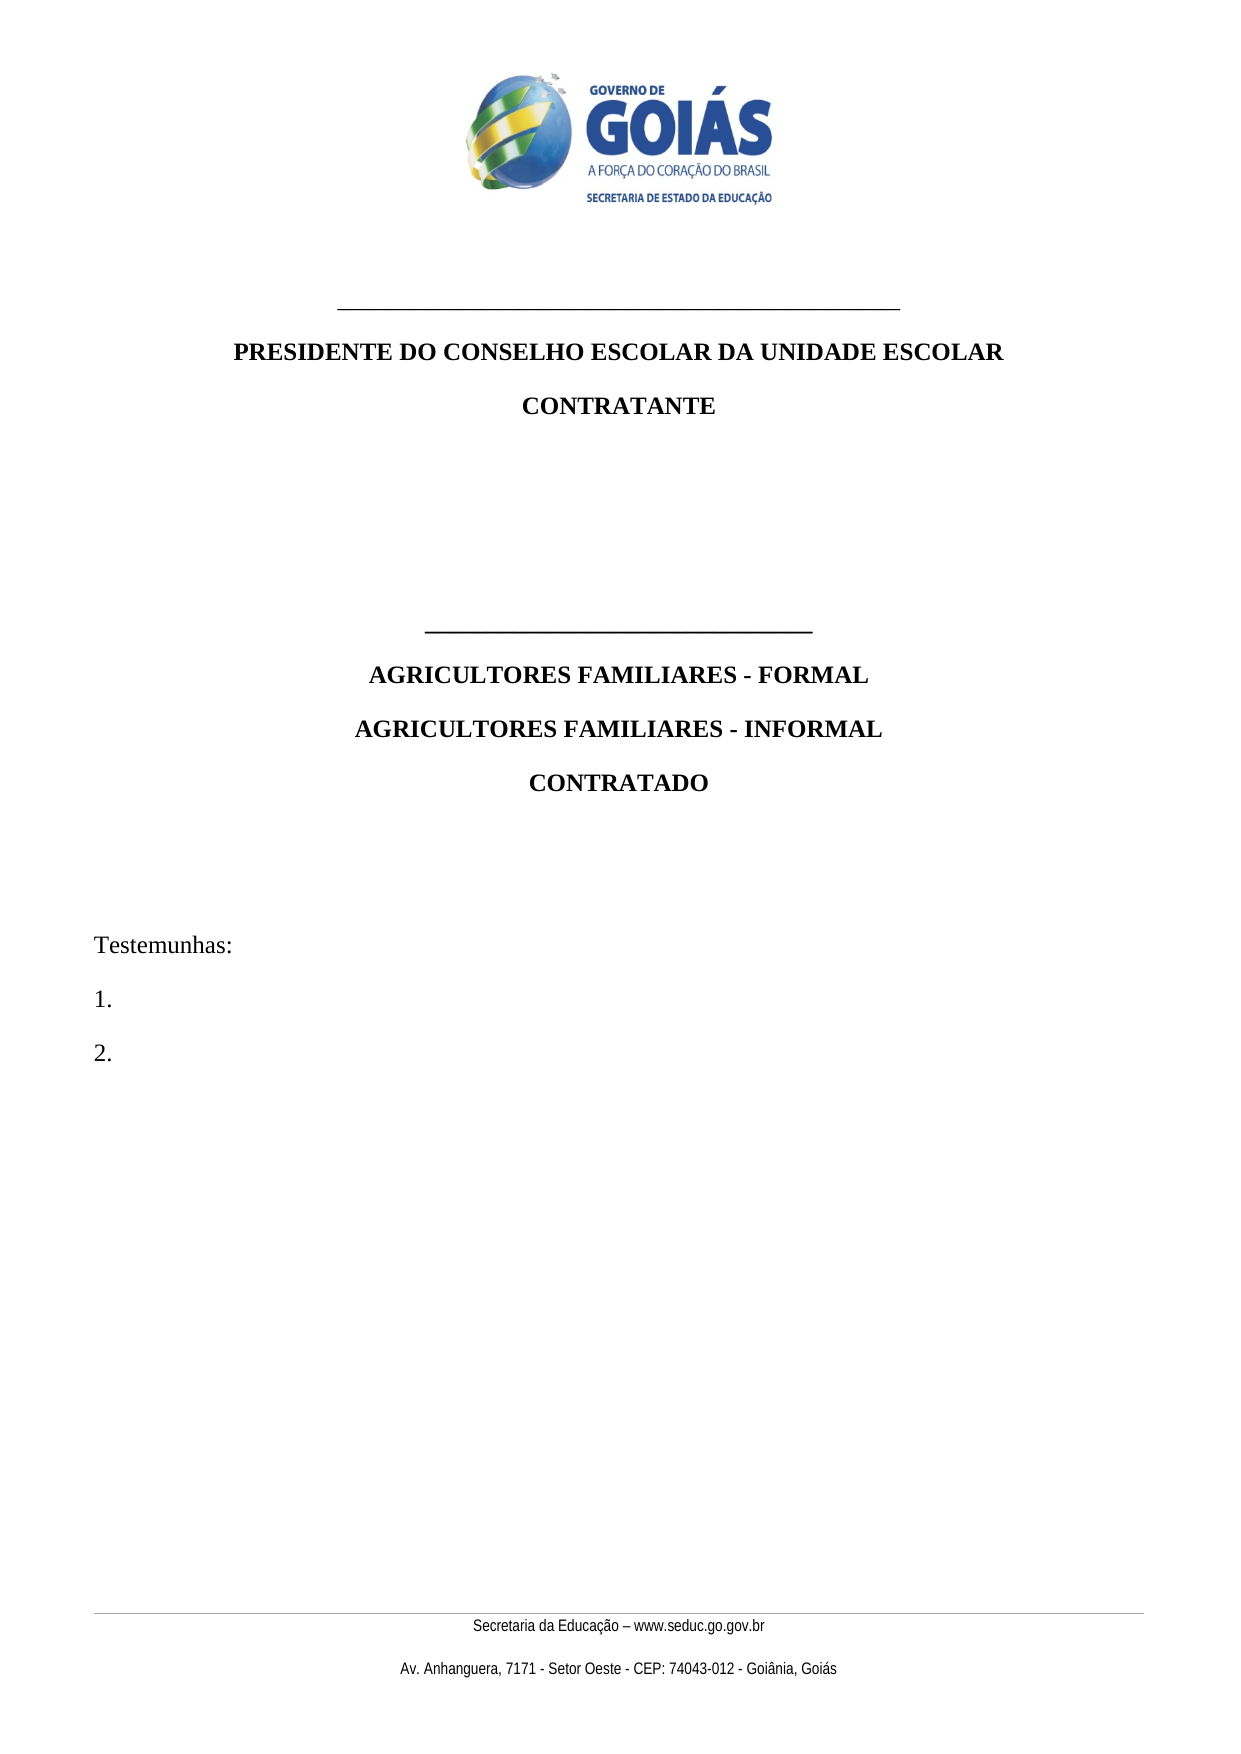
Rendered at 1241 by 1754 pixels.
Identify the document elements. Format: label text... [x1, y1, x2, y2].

text CONTRATADO [94, 768, 1144, 797]
text 2. [94, 1038, 1144, 1066]
text CONTRATANTE [94, 391, 1144, 420]
text Testemunhas: [94, 930, 1144, 959]
text _____________________________________________ [94, 284, 1144, 312]
text AGRICULTORES FAMILIARES - FORMAL [94, 661, 1144, 689]
text PRESIDENTE DO CONSELHO ESCOLAR DA UNIDADE ESCOLAR [94, 337, 1144, 366]
picture [466, 73, 772, 205]
text 1. [94, 984, 1144, 1012]
text AGRICULTORES FAMILIARES - INFORMAL [94, 714, 1144, 743]
text _______________________________ [94, 607, 1144, 636]
